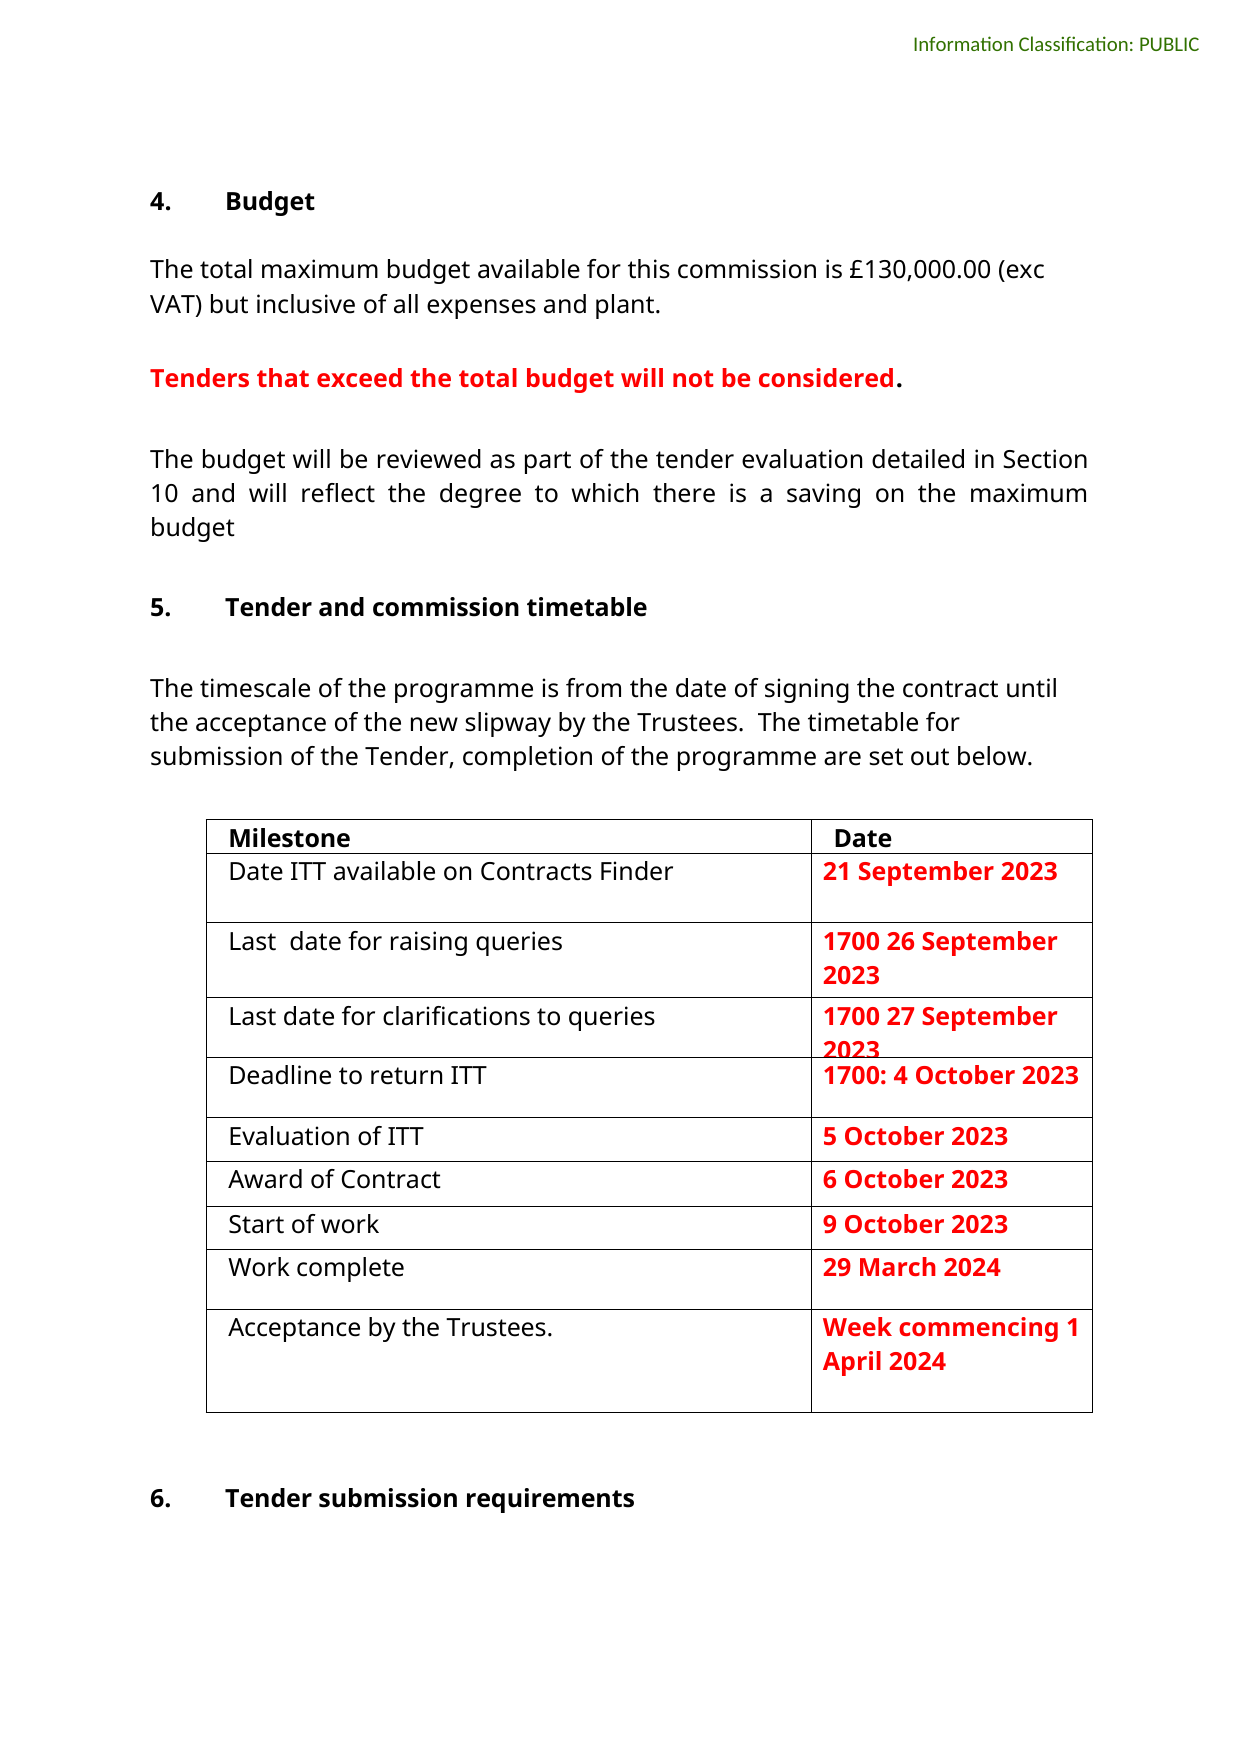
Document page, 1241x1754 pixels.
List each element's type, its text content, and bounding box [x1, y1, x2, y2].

table_cell 29 March 2024 [812, 1250, 1092, 1309]
text The timescale of the programme is from the date of signing the contract until the acceptance of the new slipway by the Trustees. The timetable for submission of the Tender, completion of the programme are set out below. [150, 671, 1090, 773]
table_cell 9 October 2023 [812, 1207, 1092, 1249]
table_header Milestone [207, 820, 811, 852]
table_cell 5 October 2023 [812, 1118, 1092, 1161]
subtitle 6. Tender submission requirements [150, 1481, 1090, 1515]
table_header Date [812, 820, 1092, 852]
table_cell 1700 26 September 2023 [812, 923, 1092, 997]
text The budget will be reviewed as part of the tender evaluation detailed in Section 10 and will reflect the degree to which there is a saving on the maximum budget [150, 441, 1090, 543]
table_cell 6 October 2023 [812, 1162, 1092, 1206]
table_cell 21 September 2023 [812, 854, 1092, 922]
table_cell Start of work [207, 1207, 811, 1249]
table_cell Acceptance by the Trustees. [207, 1310, 811, 1412]
table_cell Deadline to return ITT [207, 1058, 811, 1117]
table_cell Last date for clarifications to queries [207, 998, 811, 1057]
text 4. Budget [150, 184, 1090, 218]
table_cell 1700: 4 October 2023 [812, 1058, 1092, 1117]
subtitle 5. Tender and commission timetable [150, 590, 1090, 624]
text The total maximum budget available for this commission is £130,000.00 (exc VAT) but inclusive of all expenses and plant. [150, 252, 1090, 320]
table_cell 1700 27 September 2023 [812, 998, 1092, 1057]
table_cell Last date for raising queries [207, 923, 811, 997]
table_cell Evaluation of ITT [207, 1118, 811, 1161]
table_cell Award of Contract [207, 1162, 811, 1206]
table_cell Week commencing 1 April 2024 [812, 1310, 1092, 1412]
text Tenders that exceed the total budget will not be considered. [150, 361, 1090, 395]
table_cell Work complete [207, 1250, 811, 1309]
table_cell Date ITT available on Contracts Finder [207, 854, 811, 922]
